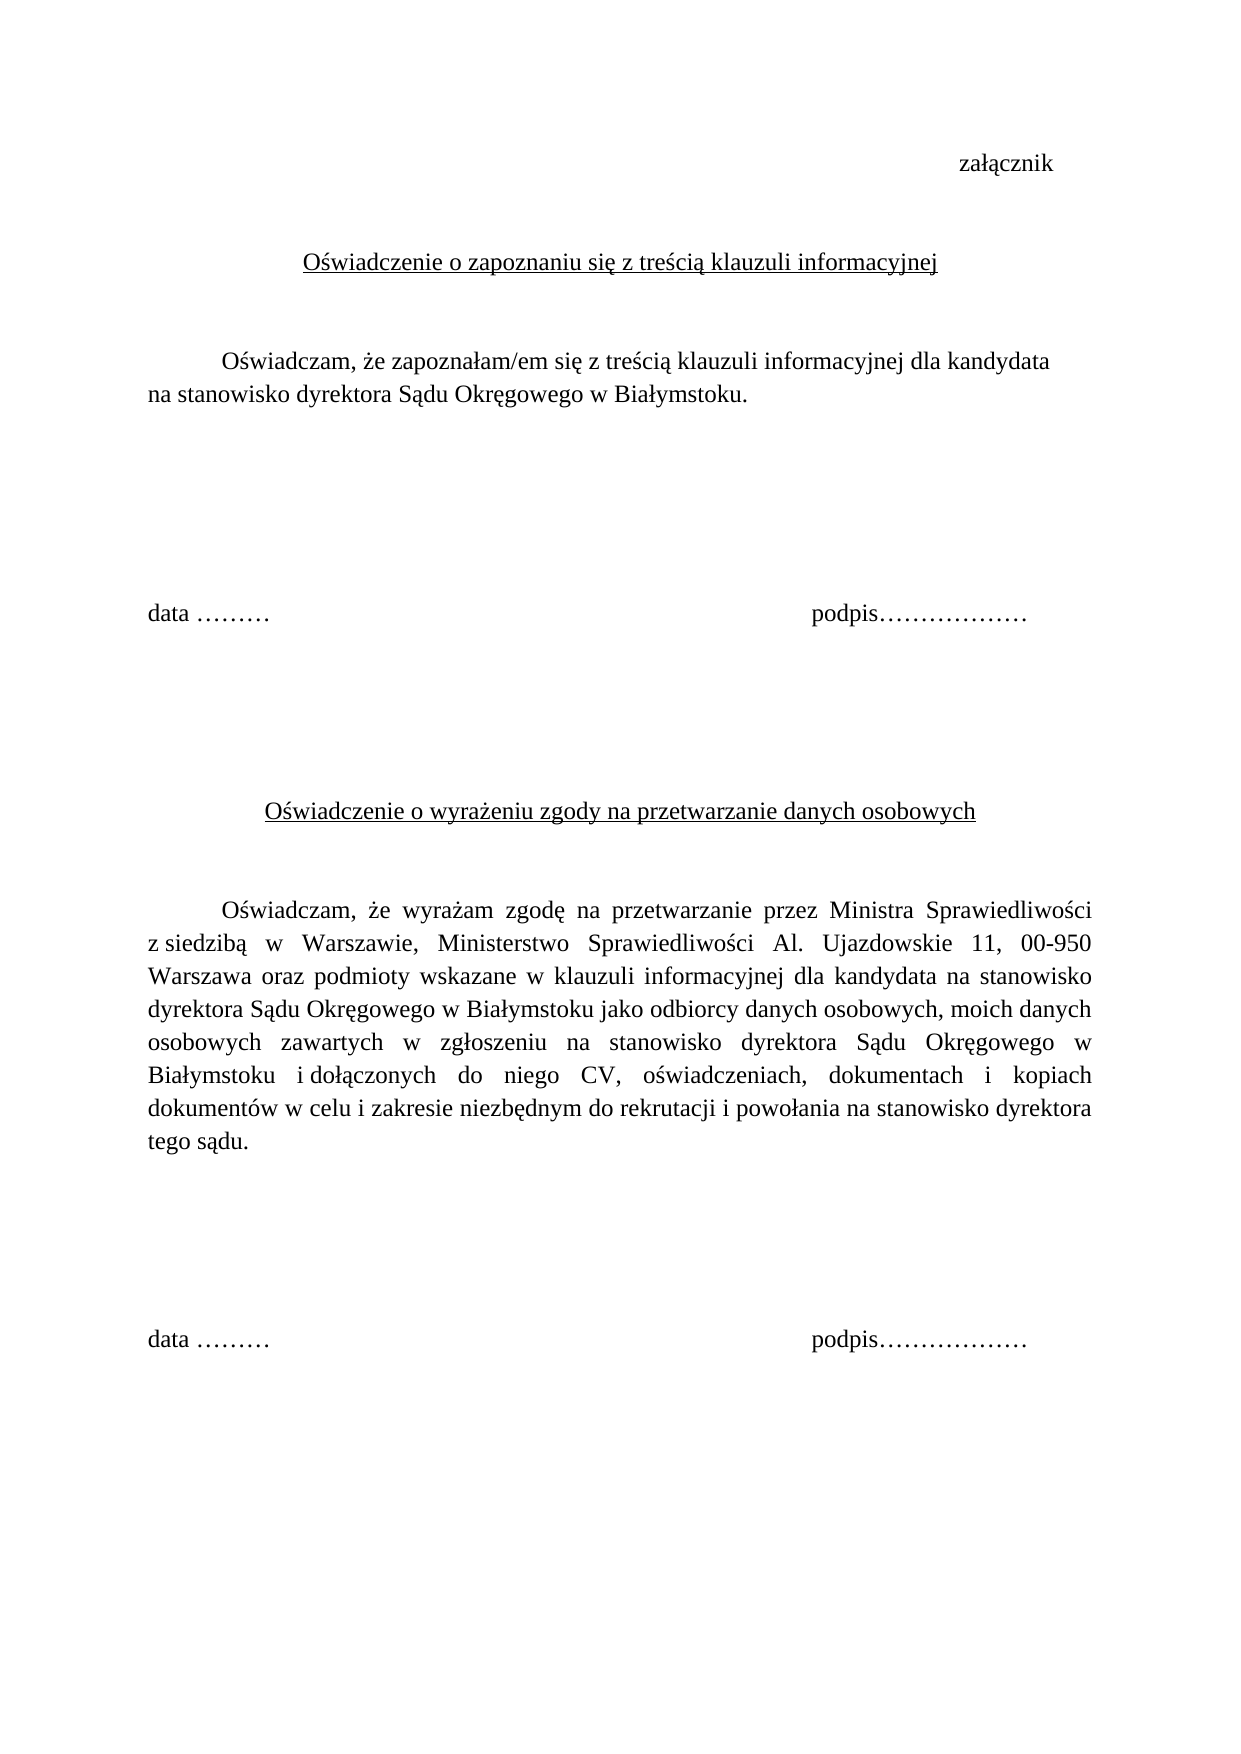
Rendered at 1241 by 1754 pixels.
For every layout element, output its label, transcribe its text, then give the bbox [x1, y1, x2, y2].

text Oświadczam, że zapoznałam/em się z treścią klauzuli informacyjnej dla kandydata na stanowisko dyrektora Sądu Okręgowego w Białymstoku. [148, 346, 1093, 407]
text Oświadczam, że wyrażam zgodę na przetwarzanie przez Ministra Sprawiedliwości z siedzibą w Warszawie, Ministerstwo Sprawiedliwości Al. Ujazdowskie 11, 00-950 Warszawa oraz podmioty wskazane w klauzuli informacyjnej dla kandydata na stanowisko dyrektora Sądu Okręgowego w Białymstoku jako odbiorcy danych osobowych, moich danych osobowych zawartych w zgłoszeniu na stanowisko dyrektora Sądu Okręgowego w Białymstoku i dołączonych do niego CV, oświadczeniach, dokumentach i kopiach dokumentów w celu i zakresie niezbędnym do rekrutacji i powołania na stanowisko dyrektora tego sądu. [148, 895, 1093, 1155]
text Oświadczenie o zapoznaniu się z treścią klauzuli informacyjnej [148, 247, 1093, 275]
text Oświadczenie o wyrażeniu zgody na przetwarzanie danych osobowych [148, 796, 1093, 824]
text data ……… podpis……………… [148, 1324, 1093, 1353]
text data ……… podpis……………… [148, 598, 1093, 626]
text załącznik [148, 148, 1093, 176]
